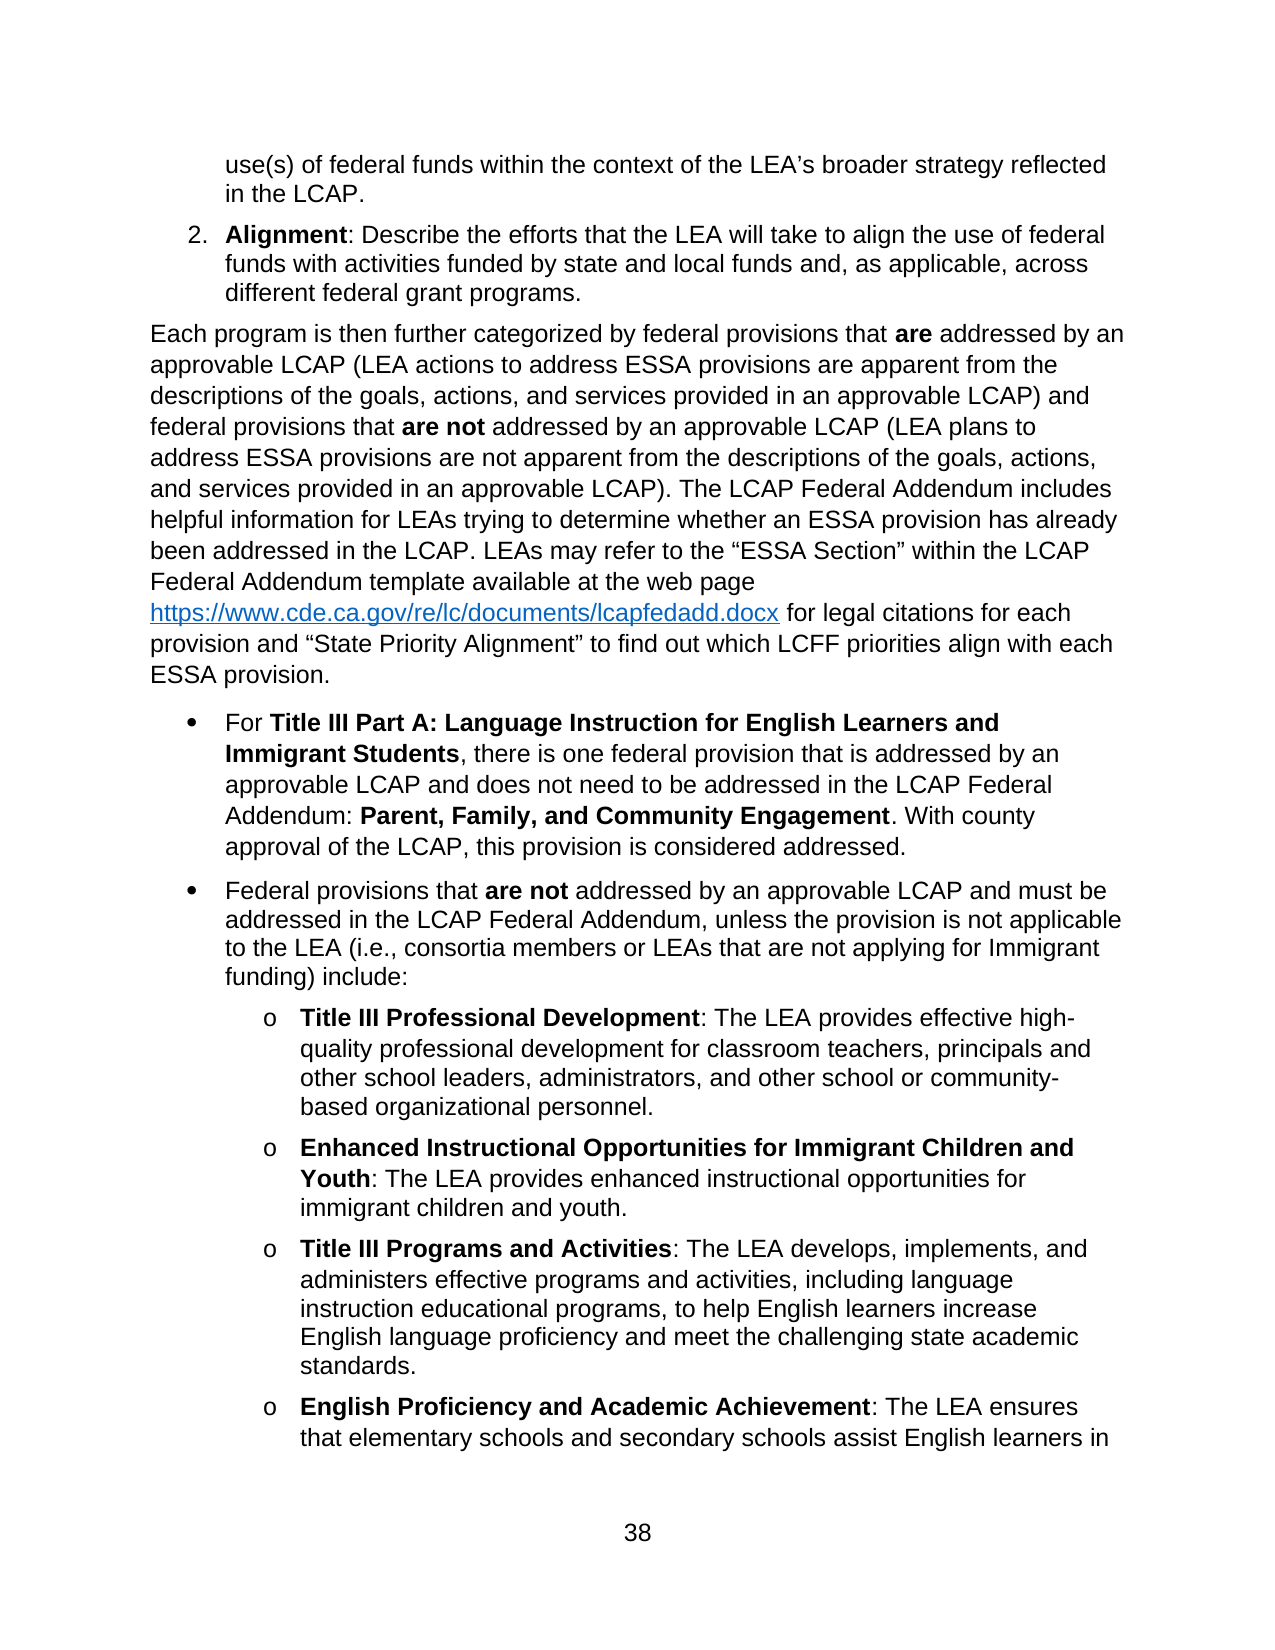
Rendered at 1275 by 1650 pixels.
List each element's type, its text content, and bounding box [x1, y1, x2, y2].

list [187, 150, 1125, 207]
list Title III Programs and Activities: The LEA develops, implements, and administers effective programs and activities, including language instruction educational programs, to help English learners increase English language proficiency and meet the challenging state academic standards. [262, 1234, 1125, 1380]
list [262, 1392, 1125, 1452]
list Alignment: Describe the efforts that the LEA will take to align the use of federal funds with activities funded by state and local funds and, as applicable, across different federal grant programs. [187, 220, 1125, 306]
list Enhanced Instructional Opportunities for Immigrant Children and Youth: The LEA provides enhanced instructional opportunities for immigrant children and youth. [262, 1133, 1125, 1221]
text Each program is then further categorized by federal provisions that are addressed by an approvable LCAP (LEA actions to address ESSA provisions are apparent from the descriptions of the goals, actions, and services provided in an approvable LCAP) and federal provisions that are not addressed by an approvable LCAP (LEA plans to address ESSA provisions are not apparent from the descriptions of the goals, actions, and services provided in an approvable LCAP). The LCAP Federal Addendum includes helpful information for LEAs trying to determine whether an ESSA provision has already been addressed in the LCAP. LEAs may refer to the “ESSA Section” within the LCAP Federal Addendum template available at the web page https://www.cde.ca.gov/re/lc/documents/lcapfedadd.docx for legal citations for each provision and “State Priority Alignment” to find out which LCFF priorities align with each ESSA provision. [150, 319, 1125, 689]
list For Title III Part A: Language Instruction for English Learners and Immigrant Students, there is one federal provision that is addressed by an approvable LCAP and does not need to be addressed in the LCAP Federal Addendum: Parent, Family, and Community Engagement. With county approval of the LCAP, this provision is considered addressed. [187, 708, 1125, 861]
list Title III Professional Development: The LEA provides effective high-quality professional development for classroom teachers, principals and other school leaders, administrators, and other school or community-based organizational personnel. [262, 1003, 1125, 1121]
list Federal provisions that are not addressed by an approvable LCAP and must be addressed in the LCAP Federal Addendum, unless the provision is not applicable to the LEA (i.e., consortia members or LEAs that are not applying for Immigrant funding) include: [187, 876, 1125, 991]
